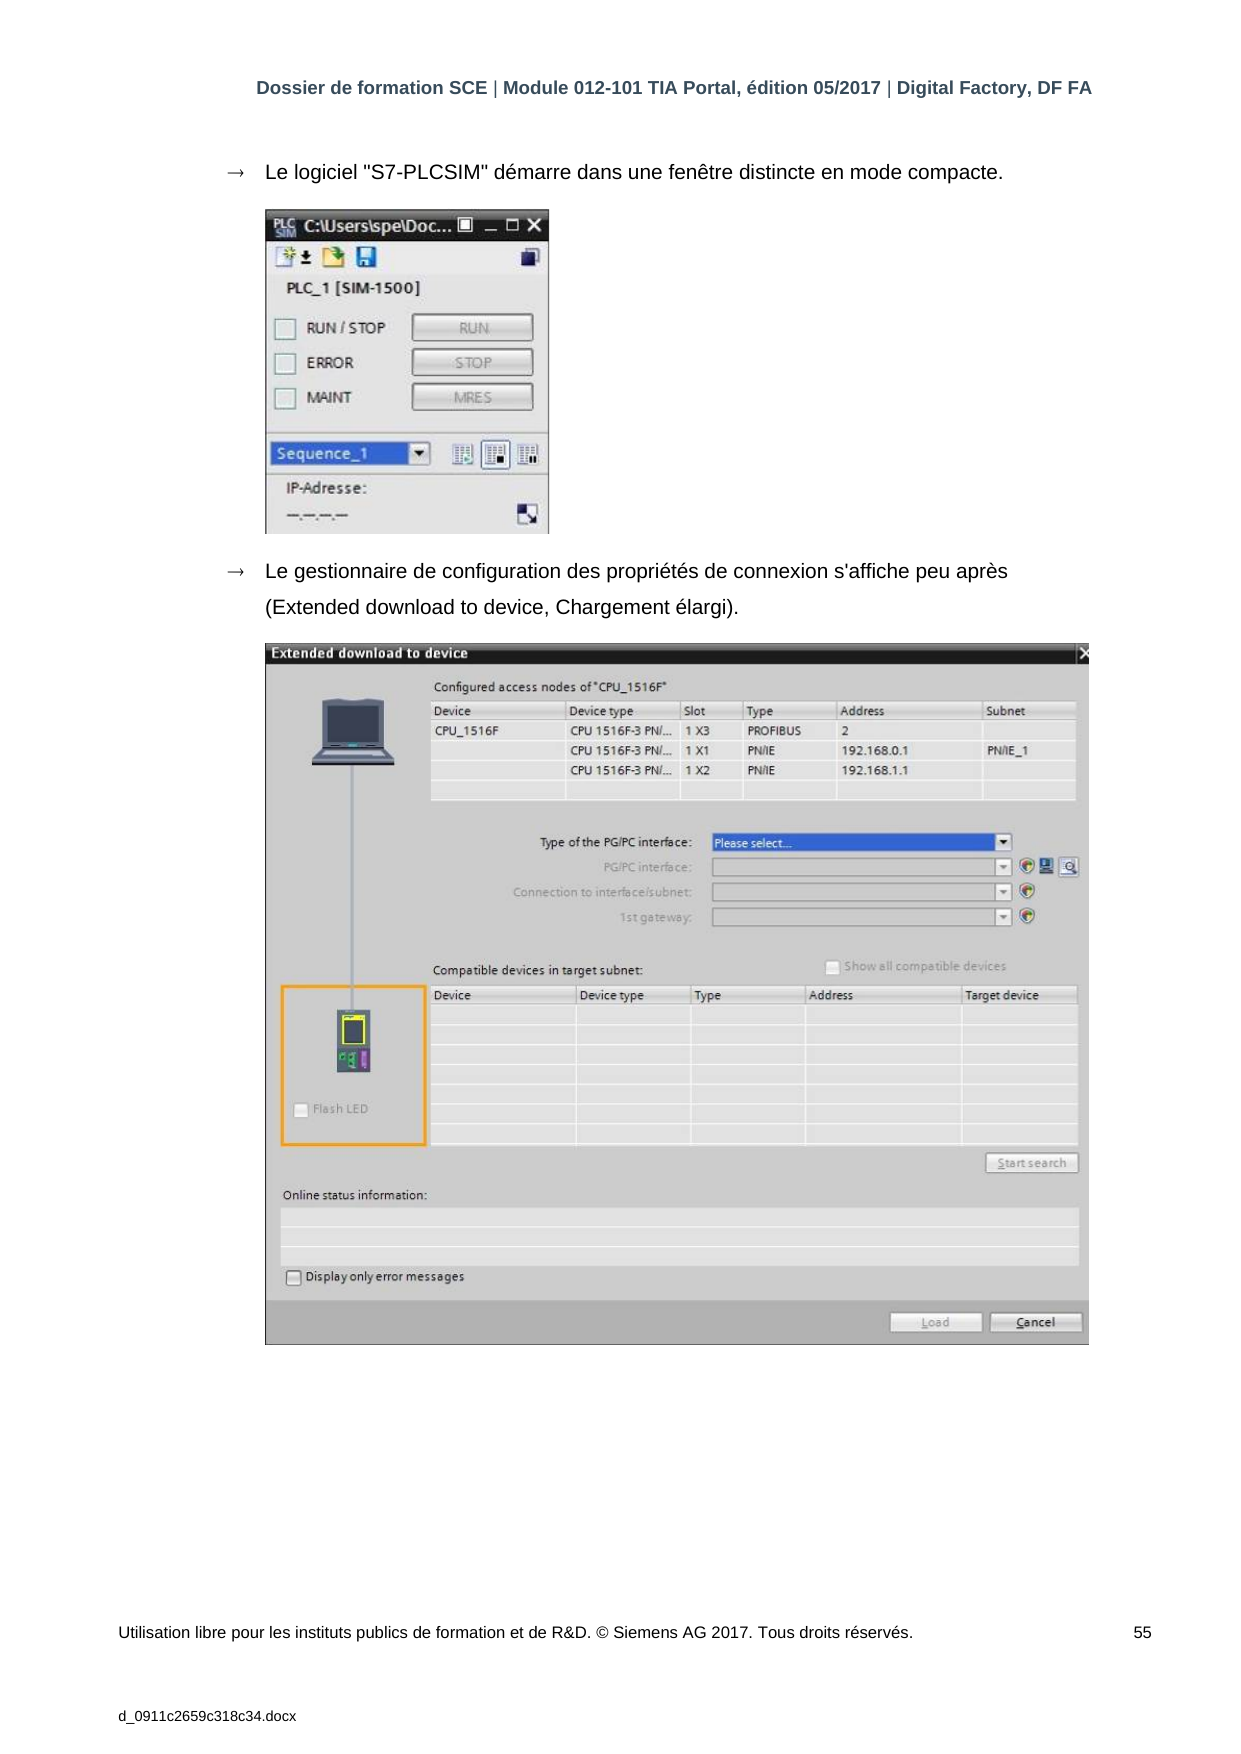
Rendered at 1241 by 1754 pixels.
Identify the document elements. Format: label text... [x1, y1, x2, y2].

picture [265, 208, 550, 534]
picture [265, 643, 1089, 1345]
text Le gestionnaire de configuration des propriétés de connexion s'affiche peu après (Extended download to device, Chargement élargi). [227, 558, 1092, 618]
text Le logiciel "S7-PLCSIM" démarre dans une fenêtre distincte en mode compacte. [227, 160, 1092, 184]
